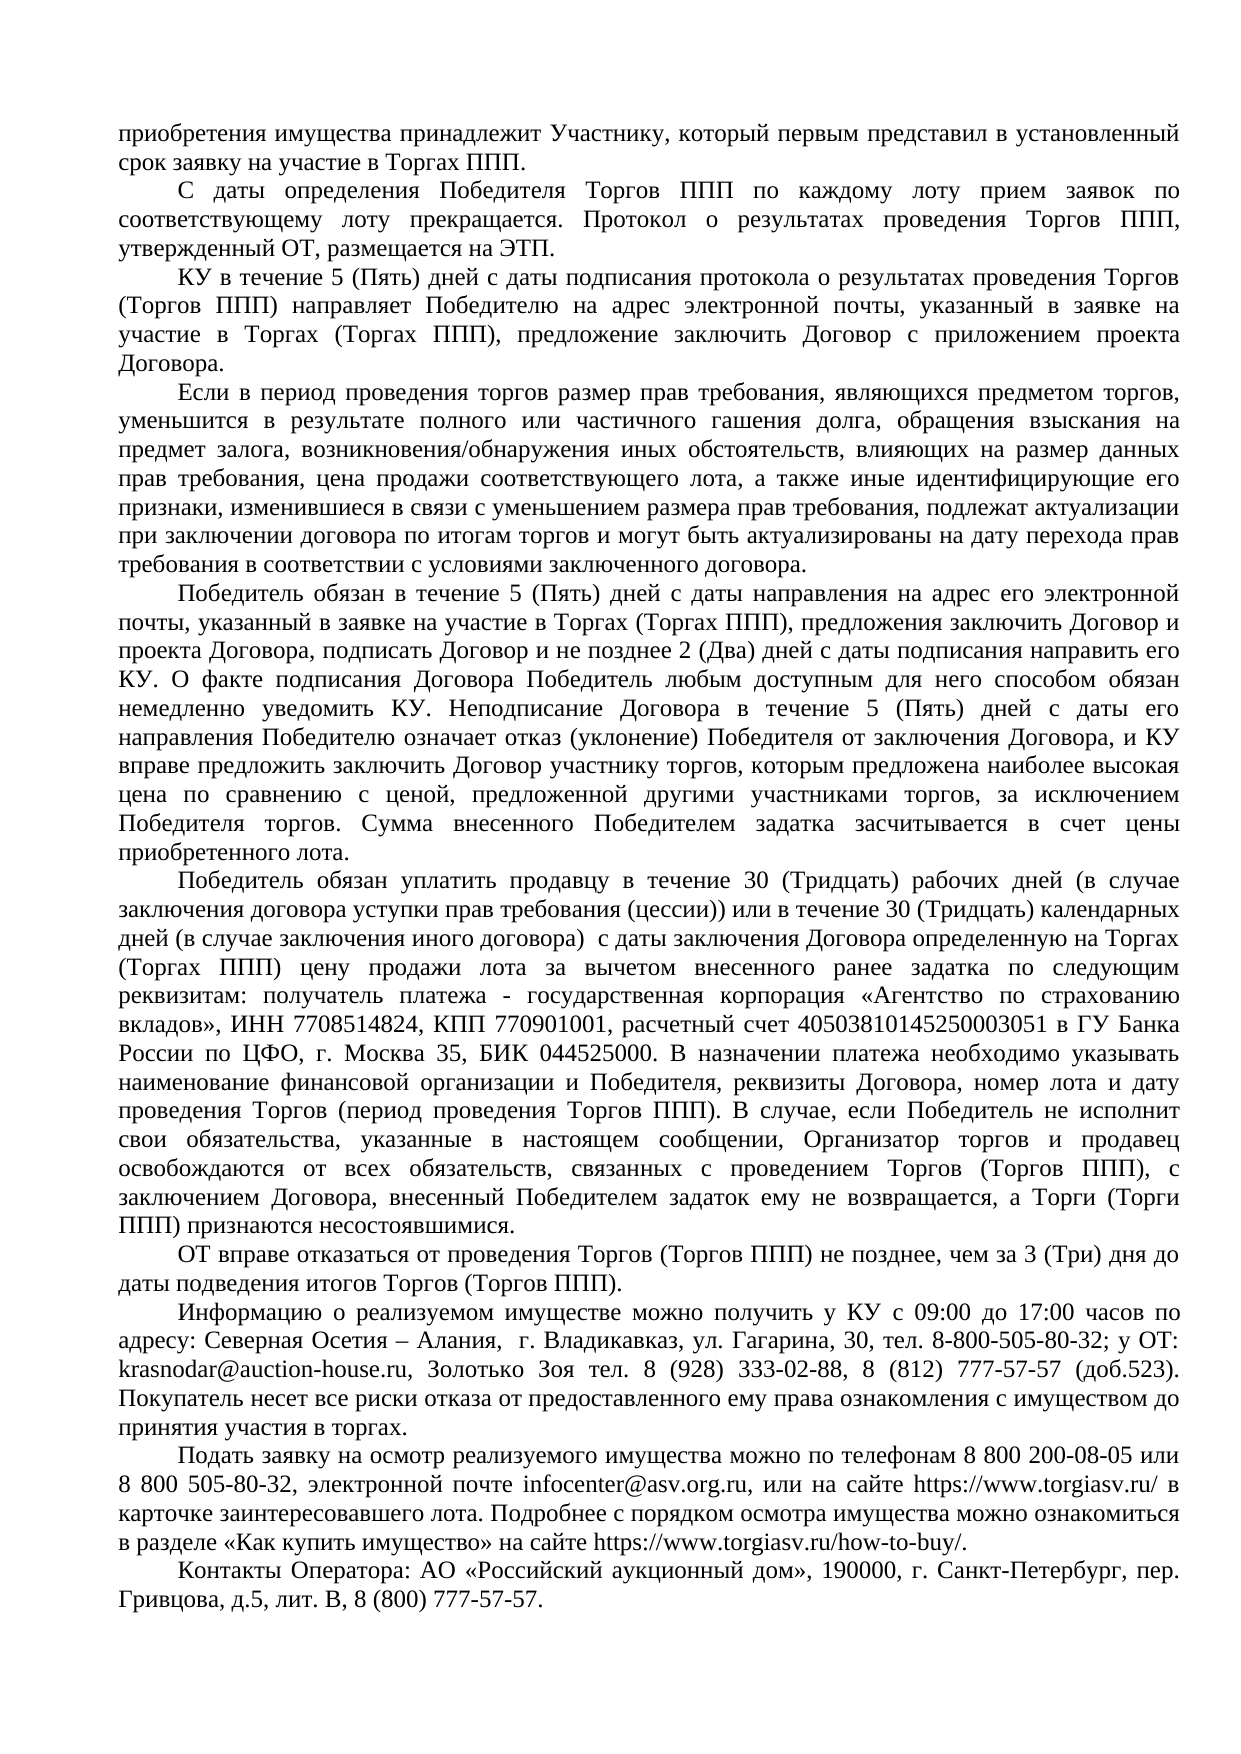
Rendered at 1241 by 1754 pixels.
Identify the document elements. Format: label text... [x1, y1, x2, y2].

text С даты определения Победителя Торгов ППП по каждому лоту прием заявок по соответствующему лоту прекращается. Протокол о результатах проведения Торгов ППП, утвержденный ОТ, размещается на ЭТП. [118, 176, 1181, 262]
text Если в период проведения торгов размер прав требования, являющихся предметом торгов, уменьшится в результате полного или частичного гашения долга, обращения взыскания на предмет залога, возникновения/обнаружения иных обстоятельств, влияющих на размер данных прав требования, цена продажи соответствующего лота, а также иные идентифицирующие его признаки, изменившиеся в связи с уменьшением размера прав требования, подлежат актуализации при заключении договора по итогам торгов и могут быть актуализированы на дату перехода прав требования в соответствии с условиями заключенного договора. [118, 377, 1181, 578]
text Подать заявку на осмотр реализуемого имущества можно по телефонам 8 800 200-08-05 или 8 800 505-80-32, электронной почте infocenter@asv.org.ru, или на сайте https://www.torgiasv.ru/ в карточке заинтересовавшего лота. Подробнее с порядком осмотра имущества можно ознакомиться в разделе «Как купить имущество» на сайте https://www.torgiasv.ru/how-to-buy/. [118, 1441, 1181, 1556]
text Победитель обязан уплатить продавцу в течение 30 (Тридцать) рабочих дней (в случае заключения договора уступки прав требования (цессии)) или в течение 30 (Тридцать) календарных дней (в случае заключения иного договора) с даты заключения Договора определенную на Торгах (Торгах ППП) цену продажи лота за вычетом внесенного ранее задатка по следующим реквизитам: получатель платежа - государственная корпорация «Агентство по страхованию вкладов», ИНН 7708514824, КПП 770901001, расчетный счет 40503810145250003051 в ГУ Банка России по ЦФО, г. Москва 35, БИК 044525000. В назначении платежа необходимо указывать наименование финансовой организации и Победителя, реквизиты Договора, номер лота и дату проведения Торгов (период проведения Торгов ППП). В случае, если Победитель не исполнит свои обязательства, указанные в настоящем сообщении, Организатор торгов и продавец освобождаются от всех обязательств, связанных с проведением Торгов (Торгов ППП), с заключением Договора, внесенный Победителем задаток ему не возвращается, а Торги (Торги ППП) признаются несостоявшимися. [118, 866, 1181, 1239]
text Победитель обязан в течение 5 (Пять) дней с даты направления на адрес его электронной почты, указанный в заявке на участие в Торгах (Торгах ППП), предложения заключить Договор и проекта Договора, подписать Договор и не позднее 2 (Два) дней с даты подписания направить его КУ. О факте подписания Договора Победитель любым доступным для него способом обязан немедленно уведомить КУ. Неподписание Договора в течение 5 (Пять) дней с даты его направления Победителю означает отказ (уклонение) Победителя от заключения Договора, и КУ вправе предложить заключить Договор участнику торгов, которым предложена наиболее высокая цена по сравнению с ценой, предложенной другими участниками торгов, за исключением Победителя торгов. Сумма внесенного Победителем задатка засчитывается в счет цены приобретенного лота. [118, 578, 1181, 866]
text ОТ вправе отказаться от проведения Торгов (Торгов ППП) не позднее, чем за 3 (Три) дня до даты подведения итогов Торгов (Торгов ППП). [118, 1239, 1181, 1297]
text Информацию о реализуемом имуществе можно получить у КУ с 09:00 до 17:00 часов по адресу: Северная Осетия – Алания, г. Владикавказ, ул. Гагарина, 30, тел. 8-800-505-80-32; у ОТ: krasnodar@auction-house.ru, Золотько Зоя тел. 8 (928) 333-02-88, 8 (812) 777-57-57 (доб.523). Покупатель несет все риски отказа от предоставленного ему права ознакомления с имуществом до принятия участия в торгах. [118, 1297, 1181, 1441]
text Контакты Оператора: АО «Российский аукционный дом», 190000, г. Санкт-Петербург, пер. Гривцова, д.5, лит. В, 8 (800) 777-57-57. [118, 1556, 1181, 1613]
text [118, 118, 1181, 176]
text КУ в течение 5 (Пять) дней с даты подписания протокола о результатах проведения Торгов (Торгов ППП) направляет Победителю на адрес электронной почты, указанный в заявке на участие в Торгах (Торгах ППП), предложение заключить Договор с приложением проекта Договора. [118, 262, 1181, 377]
